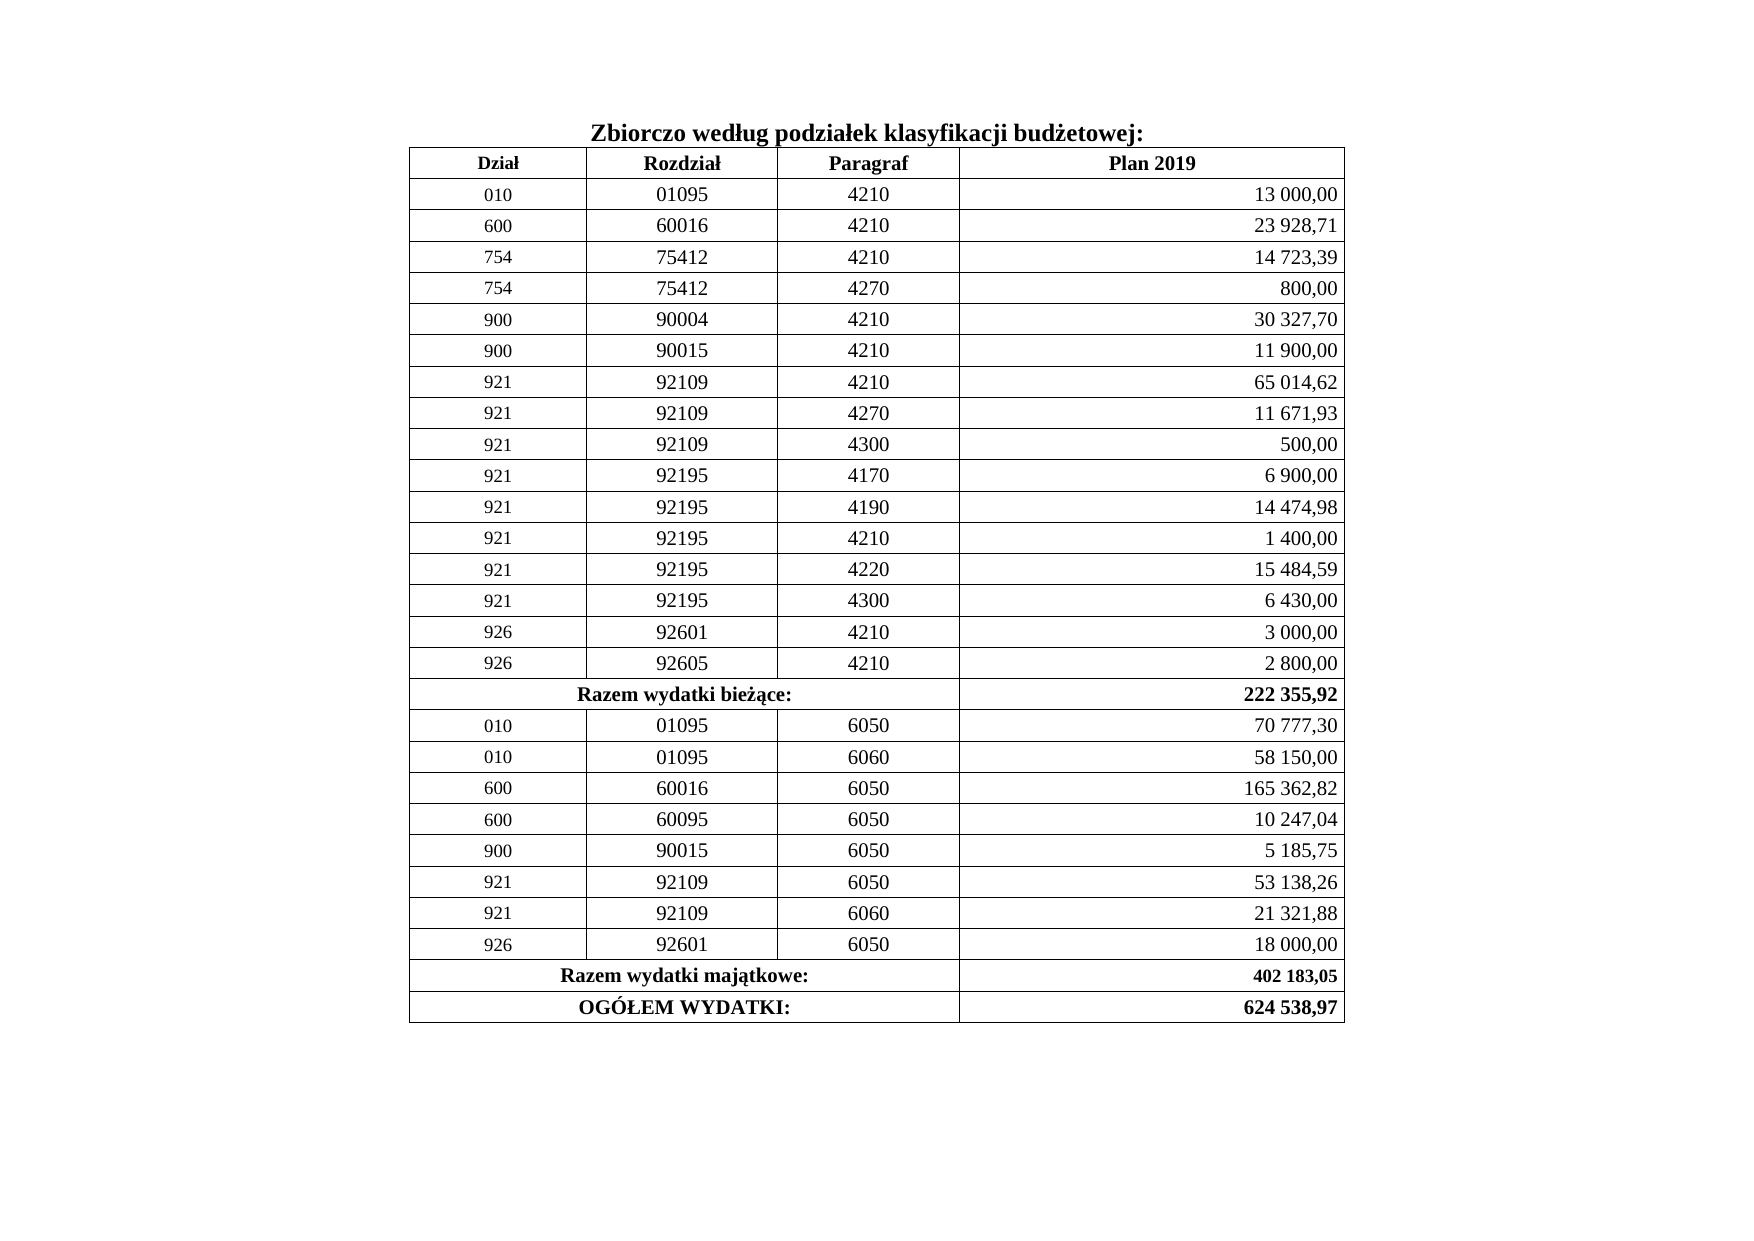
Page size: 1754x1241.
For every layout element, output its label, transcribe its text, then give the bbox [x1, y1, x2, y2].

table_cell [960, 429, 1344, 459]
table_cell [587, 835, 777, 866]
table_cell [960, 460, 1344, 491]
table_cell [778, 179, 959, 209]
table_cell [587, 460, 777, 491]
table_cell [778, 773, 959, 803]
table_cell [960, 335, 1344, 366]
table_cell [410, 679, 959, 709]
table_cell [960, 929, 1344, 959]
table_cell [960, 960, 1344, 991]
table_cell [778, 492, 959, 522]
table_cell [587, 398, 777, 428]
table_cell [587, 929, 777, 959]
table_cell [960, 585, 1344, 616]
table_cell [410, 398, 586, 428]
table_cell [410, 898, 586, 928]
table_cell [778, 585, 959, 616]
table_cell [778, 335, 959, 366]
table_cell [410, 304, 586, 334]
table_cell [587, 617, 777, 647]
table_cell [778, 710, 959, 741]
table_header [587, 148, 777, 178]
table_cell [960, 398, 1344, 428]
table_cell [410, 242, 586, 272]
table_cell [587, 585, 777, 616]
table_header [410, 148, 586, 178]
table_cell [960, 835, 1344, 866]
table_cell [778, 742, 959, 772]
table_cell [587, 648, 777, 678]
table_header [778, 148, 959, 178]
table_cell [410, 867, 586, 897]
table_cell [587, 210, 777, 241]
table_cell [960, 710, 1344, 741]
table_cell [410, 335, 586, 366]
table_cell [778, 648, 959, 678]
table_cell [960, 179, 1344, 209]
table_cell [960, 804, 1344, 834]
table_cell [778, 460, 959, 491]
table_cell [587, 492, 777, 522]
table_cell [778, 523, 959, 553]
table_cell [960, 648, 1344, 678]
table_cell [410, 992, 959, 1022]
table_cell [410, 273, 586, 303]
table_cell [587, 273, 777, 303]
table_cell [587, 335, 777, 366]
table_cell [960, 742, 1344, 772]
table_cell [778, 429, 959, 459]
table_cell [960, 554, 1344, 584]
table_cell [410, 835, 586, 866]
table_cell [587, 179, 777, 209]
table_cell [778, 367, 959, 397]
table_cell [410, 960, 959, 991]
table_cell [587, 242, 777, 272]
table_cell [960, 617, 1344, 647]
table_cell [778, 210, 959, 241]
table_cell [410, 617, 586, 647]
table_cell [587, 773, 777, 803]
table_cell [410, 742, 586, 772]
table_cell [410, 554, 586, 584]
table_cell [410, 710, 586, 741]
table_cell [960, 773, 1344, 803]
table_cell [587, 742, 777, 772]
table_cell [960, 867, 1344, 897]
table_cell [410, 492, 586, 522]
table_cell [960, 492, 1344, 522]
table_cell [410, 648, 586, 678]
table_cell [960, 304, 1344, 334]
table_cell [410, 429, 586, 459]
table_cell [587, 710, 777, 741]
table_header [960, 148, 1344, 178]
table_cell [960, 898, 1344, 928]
text Zbiorczo według podziałek klasyfikacji budżetowej: [516, 118, 1606, 147]
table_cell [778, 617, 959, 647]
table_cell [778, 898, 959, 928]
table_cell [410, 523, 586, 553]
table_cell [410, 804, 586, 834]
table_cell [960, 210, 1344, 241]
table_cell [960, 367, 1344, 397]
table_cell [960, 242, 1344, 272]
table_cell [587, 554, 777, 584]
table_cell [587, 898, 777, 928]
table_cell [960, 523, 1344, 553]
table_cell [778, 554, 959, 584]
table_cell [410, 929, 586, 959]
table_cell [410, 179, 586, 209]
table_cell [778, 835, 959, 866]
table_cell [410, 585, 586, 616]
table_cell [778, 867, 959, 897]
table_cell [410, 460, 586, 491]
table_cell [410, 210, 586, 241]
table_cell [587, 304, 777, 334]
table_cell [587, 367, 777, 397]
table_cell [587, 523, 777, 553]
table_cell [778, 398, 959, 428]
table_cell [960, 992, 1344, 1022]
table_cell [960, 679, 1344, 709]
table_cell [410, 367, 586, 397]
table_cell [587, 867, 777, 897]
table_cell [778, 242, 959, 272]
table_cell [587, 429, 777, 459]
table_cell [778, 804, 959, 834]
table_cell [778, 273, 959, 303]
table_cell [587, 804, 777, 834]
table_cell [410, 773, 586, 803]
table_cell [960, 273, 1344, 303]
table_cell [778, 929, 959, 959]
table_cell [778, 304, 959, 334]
